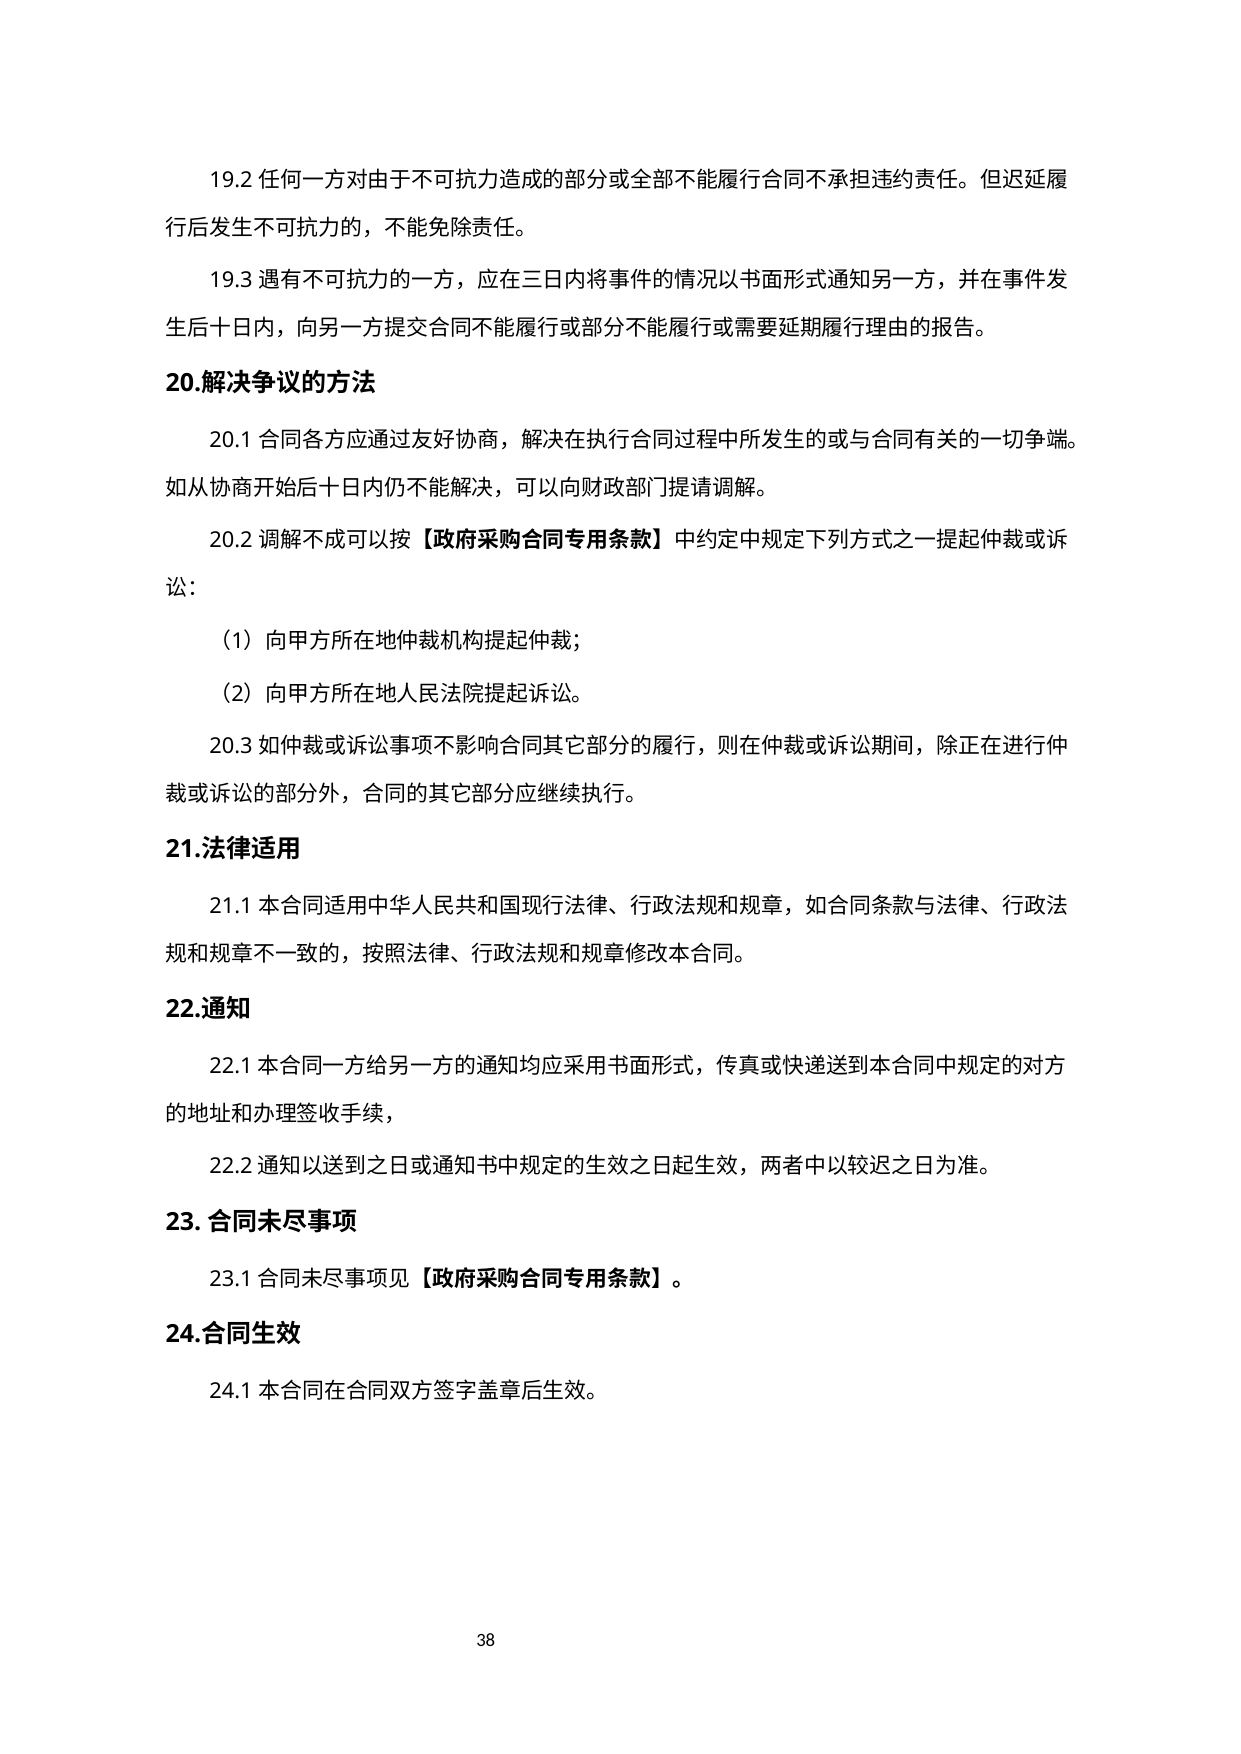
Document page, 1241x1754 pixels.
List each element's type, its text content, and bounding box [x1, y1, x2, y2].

text 20.2 调解不成可以按【政府采购合同专用条款】中约定中规定下列方式之一提起仲裁或诉讼： [165, 522, 1087, 602]
text （2）向甲方所在地人民法院提起诉讼。 [165, 676, 1087, 707]
text 20.1 合同各方应通过友好协商，解决在执行合同过程中所发生的或与合同有关的一切争端。如从协商开始后十日内仍不能解决，可以向财政部门提请调解。 [165, 422, 1087, 501]
text 22.2通知以送到之日或通知书中规定的生效之日起生效，两者中以较迟之日为准。 [165, 1148, 1087, 1180]
text 19.2 任何一方对由于不可抗力造成的部分或全部不能履行合同不承担违约责任。但迟延履行后发生不可抗力的，不能免除责任。 [165, 162, 1087, 241]
text 24.合同生效 [165, 1314, 1087, 1350]
text 21.1 本合同适用中华人民共和国现行法律、行政法规和规章，如合同条款与法律、行政法规和规章不一致的，按照法律、行政法规和规章修改本合同。 [165, 888, 1087, 968]
text 21.法律适用 [165, 829, 1087, 865]
text 22.通知 [165, 989, 1087, 1025]
text 24.1 本合同在合同双方签字盖章后生效。 [165, 1373, 1087, 1405]
text （1）向甲方所在地仲裁机构提起仲裁； [165, 623, 1087, 654]
text 22.1本合同一方给另一方的通知均应采用书面形式，传真或快递送到本合同中规定的对方的地址和办理签收手续， [165, 1048, 1087, 1127]
text 19.3 遇有不可抗力的一方，应在三日内将事件的情况以书面形式通知另一方，并在事件发生后十日内，向另一方提交合同不能履行或部分不能履行或需要延期履行理由的报告。 [165, 262, 1087, 342]
text 20.解决争议的方法 [165, 363, 1087, 399]
text 20.3 如仲裁或诉讼事项不影响合同其它部分的履行，则在仲裁或诉讼期间，除正在进行仲裁或诉讼的部分外，合同的其它部分应继续执行。 [165, 728, 1087, 808]
text 23. 合同未尽事项 [165, 1201, 1087, 1238]
text 23.1合同未尽事项见【政府采购合同专用条款】。 [165, 1261, 1087, 1293]
